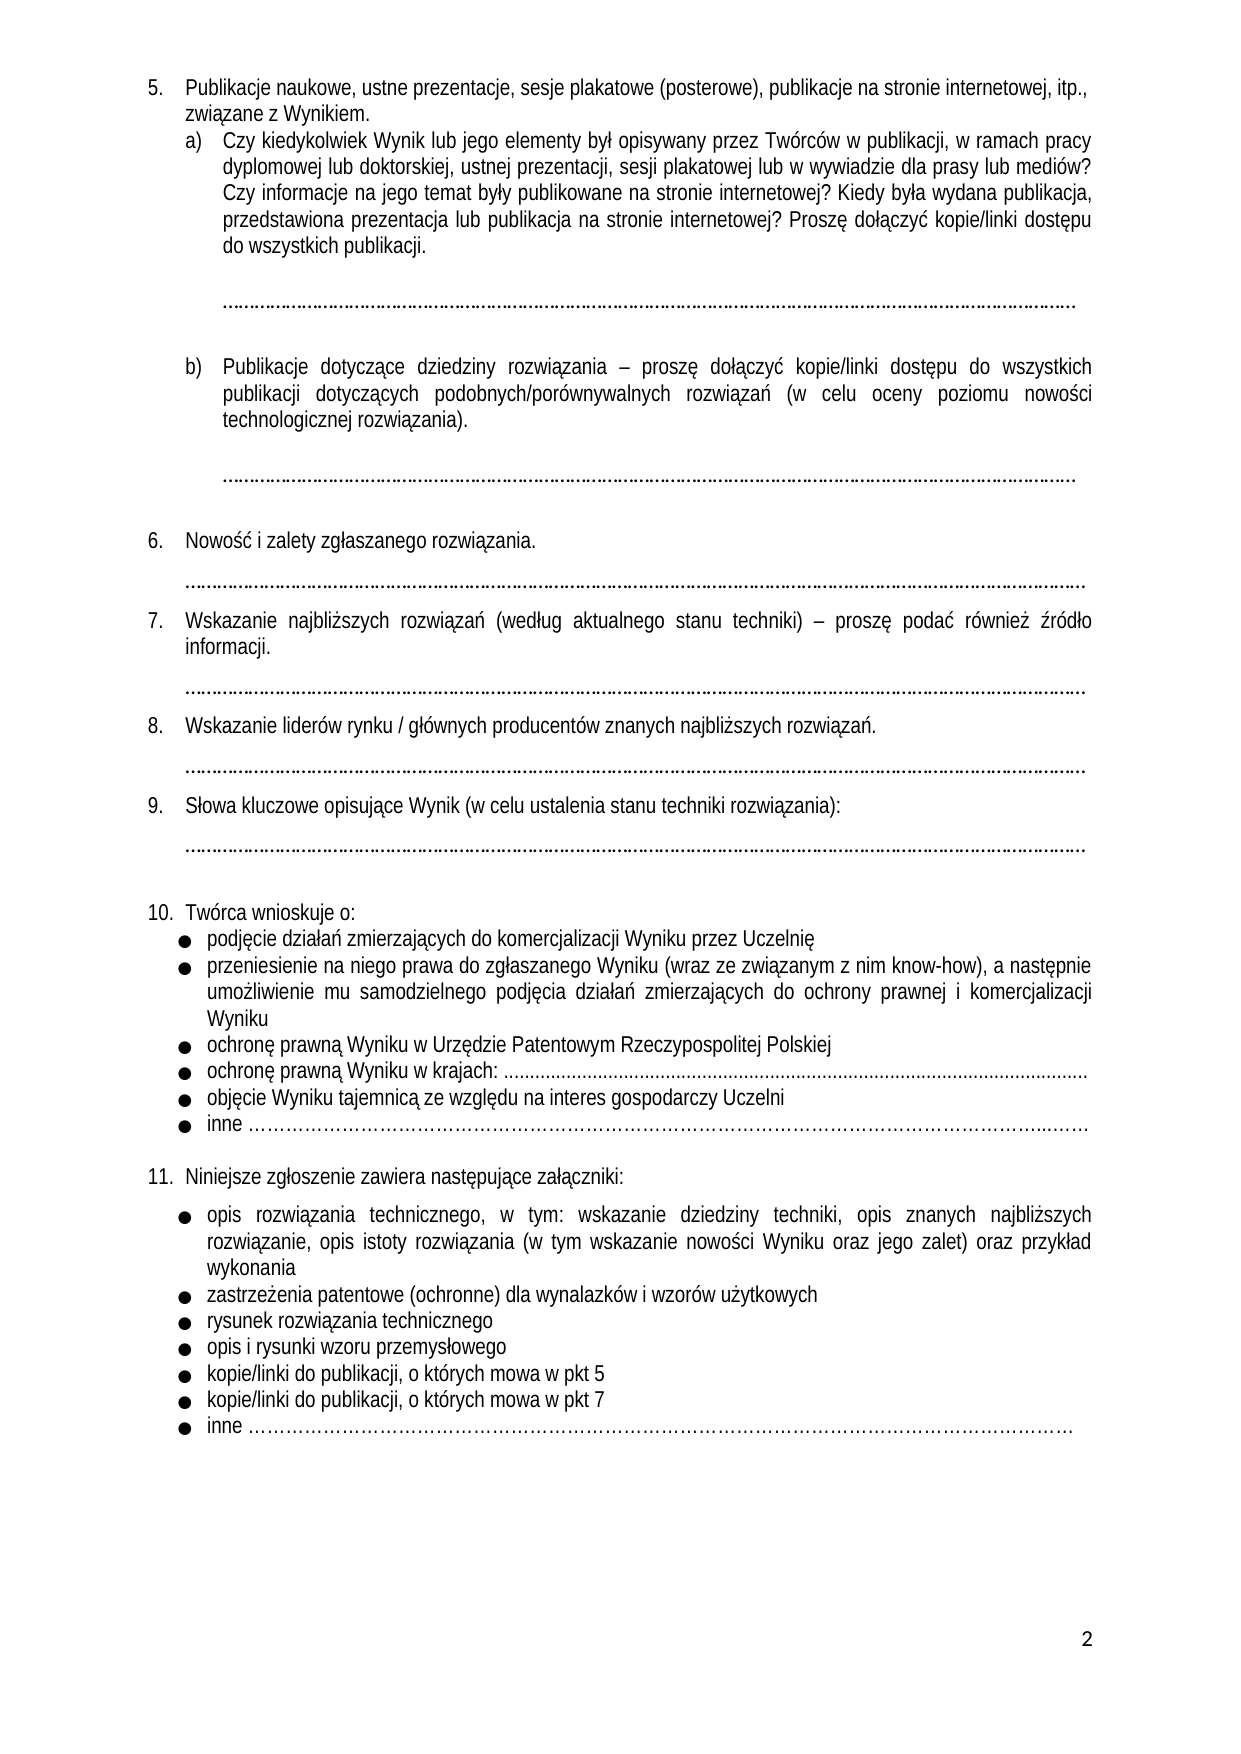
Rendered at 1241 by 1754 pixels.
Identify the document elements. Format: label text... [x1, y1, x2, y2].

list zastrzeżenia patentowe (ochronne) dla wynalazków i wzorów użytkowych [177, 1281, 1092, 1307]
list inne ………………………………………………………………………………………………………………...…… [177, 1110, 1092, 1136]
list Twórca wnioskuje o: [148, 899, 1092, 925]
list Publikacje naukowe, ustne prezentacje, sesje plakatowe (posterowe), publikacje na stronie internetowej, itp., związane z Wynikiem. [148, 74, 1092, 127]
list przeniesienie na niego prawa do zgłaszanego Wyniku (wraz ze związanym z nim know-how), a następnie umożliwienie mu samodzielnego podjęcia działań zmierzających do ochrony prawnej i komercjalizacji Wyniku [177, 952, 1092, 1031]
list inne …………………………………………………………………………………………………………………… [177, 1412, 1092, 1439]
list ……………………………………………………………………………………………………………………………………………… [223, 286, 1092, 314]
list Wskazanie najbliższych rozwiązań (według aktualnego stanu techniki) – proszę podać również źródło informacji. [148, 607, 1092, 659]
list Publikacje dotyczące dziedziny rozwiązania – proszę dołączyć kopie/linki dostępu do wszystkich publikacji dotyczących podobnych/porównywalnych rozwiązań (w celu oceny poziomu nowości technologicznej rozwiązania). [185, 353, 1092, 432]
list ochronę prawną Wyniku w krajach: ................................................................................................................ [177, 1057, 1092, 1083]
list Nowość i zalety zgłaszanego rozwiązania. [148, 527, 1092, 553]
list rysunek rozwiązania technicznego [177, 1307, 1092, 1333]
list ……………………………………………………………………………………………………………………………………………… [223, 460, 1092, 488]
list Niniejsze zgłoszenie zawiera następujące załączniki: [148, 1163, 1092, 1189]
list ……………………………………………………………………………………………………………………………………………………… [185, 751, 1092, 779]
list podjęcie działań zmierzających do komercjalizacji Wyniku przez Uczelnię [177, 925, 1092, 952]
list ……………………………………………………………………………………………………………………………………………………… [185, 831, 1092, 858]
list objęcie Wyniku tajemnicą ze względu na interes gospodarczy Uczelni [177, 1083, 1092, 1110]
list ochronę prawną Wyniku w Urzędzie Patentowym Rzeczypospolitej Polskiej [177, 1031, 1092, 1057]
list Słowa kluczowe opisujące Wynik (w celu ustalenia stanu techniki rozwiązania): [148, 792, 1092, 818]
list ……………………………………………………………………………………………………………………………………………………… [185, 672, 1092, 700]
list opis i rysunki wzoru przemysłowego [177, 1333, 1092, 1359]
list Czy kiedykolwiek Wynik lub jego elementy był opisywany przez Twórców w publikacji, w ramach pracy dyplomowej lub doktorskiej, ustnej prezentacji, sesji plakatowej lub w wywiadzie dla prasy lub mediów? Czy informacje na jego temat były publikowane na stronie internetowej? Kiedy była wydana publikacja, przedstawiona prezentacja lub publikacja na stronie internetowej? Proszę dołączyć kopie/linki dostępu do wszystkich publikacji. [185, 127, 1092, 258]
list opis rozwiązania technicznego, w tym: wskazanie dziedziny techniki, opis znanych najbliższych rozwiązanie, opis istoty rozwiązania (w tym wskazanie nowości Wyniku oraz jego zalet) oraz przykład wykonania [177, 1201, 1092, 1281]
list Wskazanie liderów rynku / głównych producentów znanych najbliższych rozwiązań. [148, 712, 1092, 739]
list ……………………………………………………………………………………………………………………………………………………… [185, 566, 1092, 594]
list kopie/linki do publikacji, o których mowa w pkt 7 [177, 1386, 1092, 1412]
list kopie/linki do publikacji, o których mowa w pkt 5 [177, 1359, 1092, 1386]
